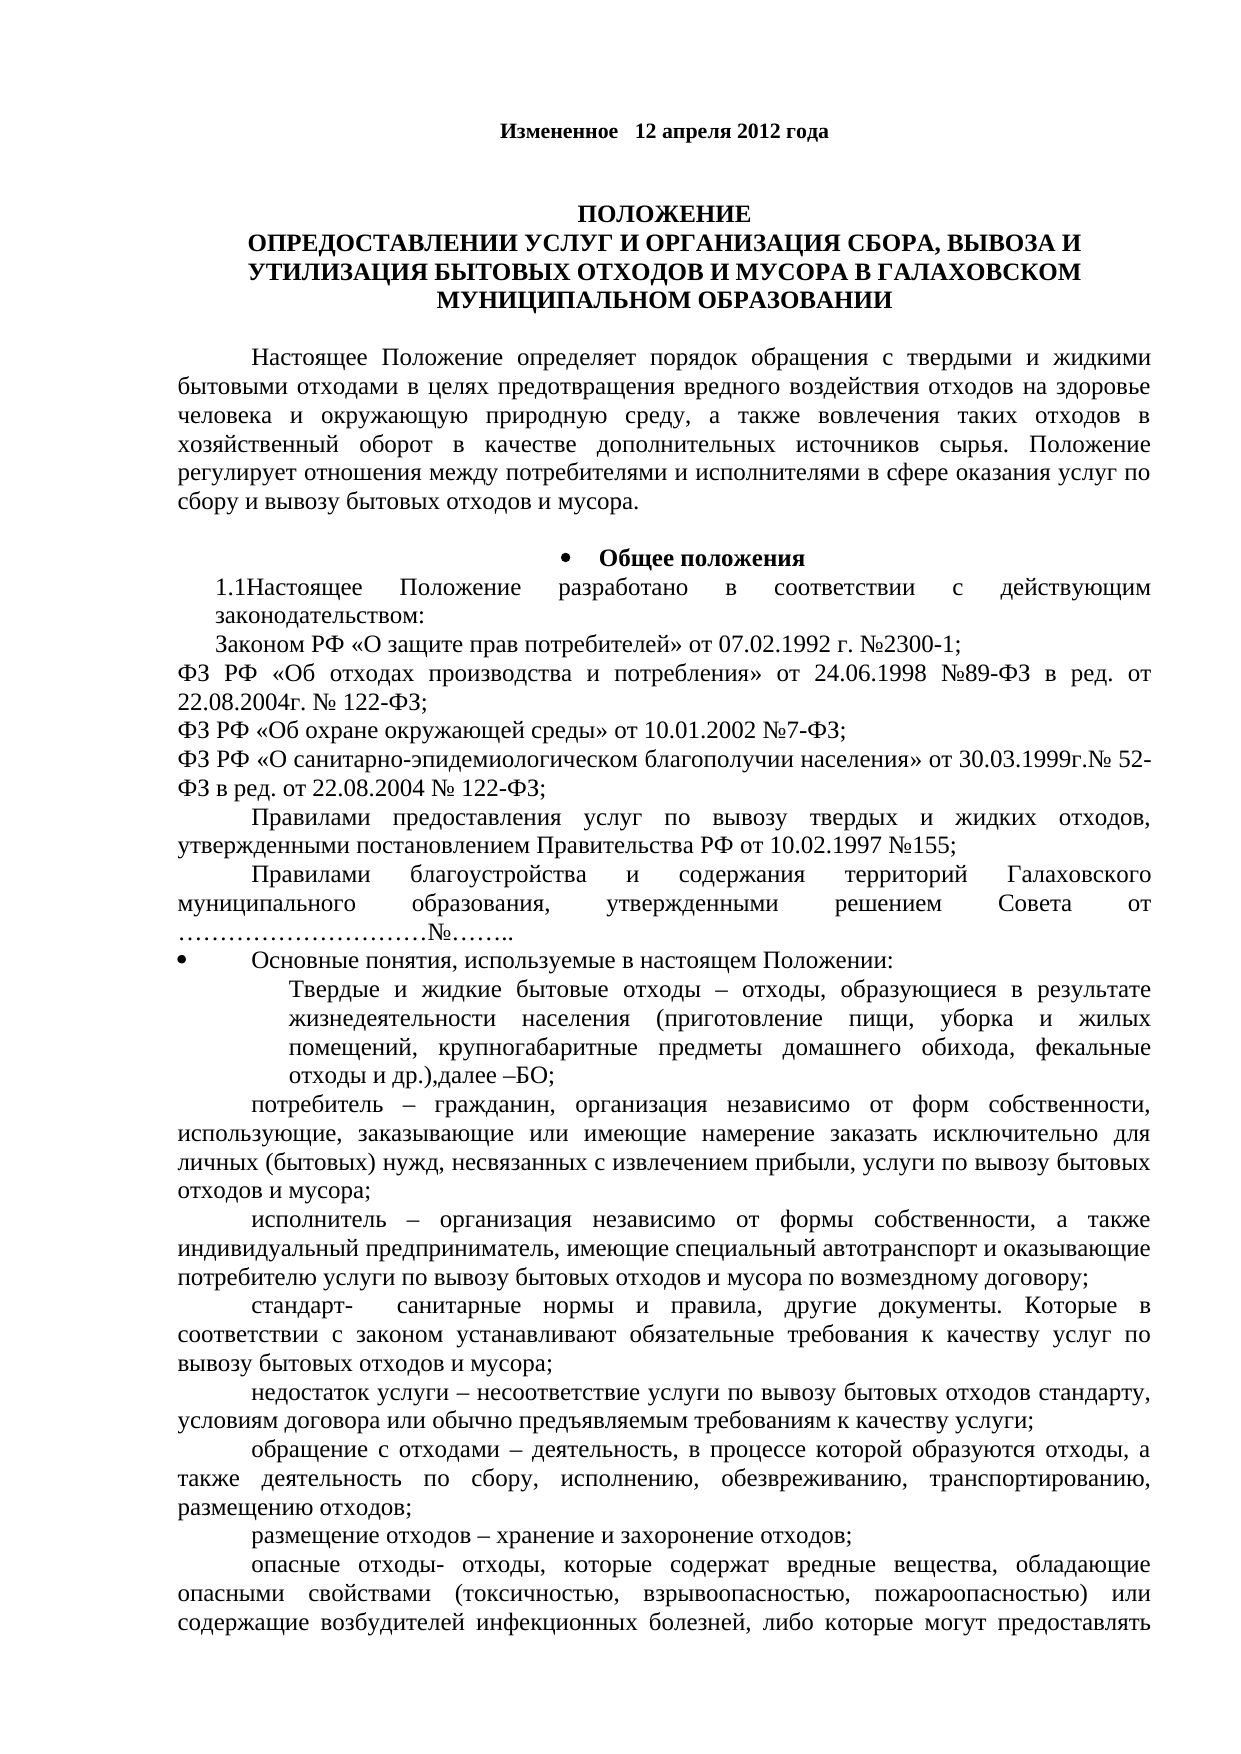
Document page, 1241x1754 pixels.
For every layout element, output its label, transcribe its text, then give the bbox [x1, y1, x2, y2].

text Твердые и жидкие бытовые отходы – отходы, образующиеся в результате жизнедеятельности населения (приготовление пищи, уборка и жилых помещений, крупногабаритные предметы домашнего обихода, фекальные отходы и др.),далее –БО; [288, 974, 1152, 1089]
text потребитель – гражданин, организация независимо от форм собственности, использующие, заказывающие или имеющие намерение заказать исключительно для личных (бытовых) нужд, несвязанных с извлечением прибыли, услуги по вывозу бытовых отходов и мусора; [177, 1089, 1152, 1204]
text Настоящее Положение определяет порядок обращения с твердыми и жидкими бытовыми отходами в целях предотвращения вредного воздействия отходов на здоровье человека и окружающую природную среду, а также вовлечения таких отходов в хозяйственный оборот в качестве дополнительных источников сырья. Положение регулирует отношения между потребителями и исполнителями в сфере оказания услуг по сбору и вывозу бытовых отходов и мусора. [177, 342, 1152, 515]
text ФЗ РФ «О санитарно-эпидемиологическом благополучии населения» от 30.03.1999г.№ 52-ФЗ в ред. от 22.08.2004 № 122-ФЗ; [177, 744, 1152, 802]
text исполнитель – организация независимо от формы собственности, а также индивидуальный предприниматель, имеющие специальный автотранспорт и оказывающие потребителю услуги по вывозу бытовых отходов и мусора по возмездному договору; [177, 1204, 1152, 1290]
text ФЗ РФ «Об отходах производства и потребления» от 24.06.1998 №89-ФЗ в ред. от 22.08.2004г. № 122-ФЗ; [177, 658, 1152, 715]
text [177, 1549, 1152, 1635]
text Правилами благоустройства и содержания территорий Галаховского муниципального образования, утвержденными решением Совета от …………………………№…….. [177, 859, 1152, 945]
text размещение отходов – хранение и захоронение отходов; [177, 1520, 1152, 1549]
text ПОЛОЖЕНИЕ [177, 199, 1152, 228]
text 1.1Настоящее Положение разработано в соответствии с действующим законодательством: [215, 572, 1152, 629]
list Основные понятия, используемые в настоящем Положении: [177, 945, 1152, 974]
text стандарт- санитарные нормы и правила, другие документы. Которые в соответствии с законом устанавливают обязательные требования к качеству услуг по вывозу бытовых отходов и мусора; [177, 1290, 1152, 1377]
text Правилами предоставления услуг по вывозу твердых и жидких отходов, утвержденными постановлением Правительства РФ от 10.02.1997 №155; [177, 802, 1152, 859]
text Законом РФ «О защите прав потребителей» от 07.02.1992 г. №2300-1; [215, 629, 1152, 658]
text недостаток услуги – несоответствие услуги по вывозу бытовых отходов стандарту, условиям договора или обычно предъявляемым требованиям к качеству услуги; [177, 1377, 1152, 1434]
text обращение с отходами – деятельность, в процессе которой образуются отходы, а также деятельность по сбору, исполнению, обезвреживанию, транспортированию, размещению отходов; [177, 1434, 1152, 1520]
text Измененное 12 апреля 2012 года [177, 118, 1152, 143]
list Общее положения [215, 543, 1152, 572]
text ОПРЕДОСТАВЛЕНИИ УСЛУГ И ОРГАНИЗАЦИЯ СБОРА, ВЫВОЗА И УТИЛИЗАЦИЯ БЫТОВЫХ ОТХОДОВ И МУСОРА В ГАЛАХОВСКОМ МУНИЦИПАЛЬНОМ ОБРАЗОВАНИИ [177, 228, 1152, 314]
text ФЗ РФ «Об охране окружающей среды» от 10.01.2002 №7-ФЗ; [177, 715, 1152, 744]
